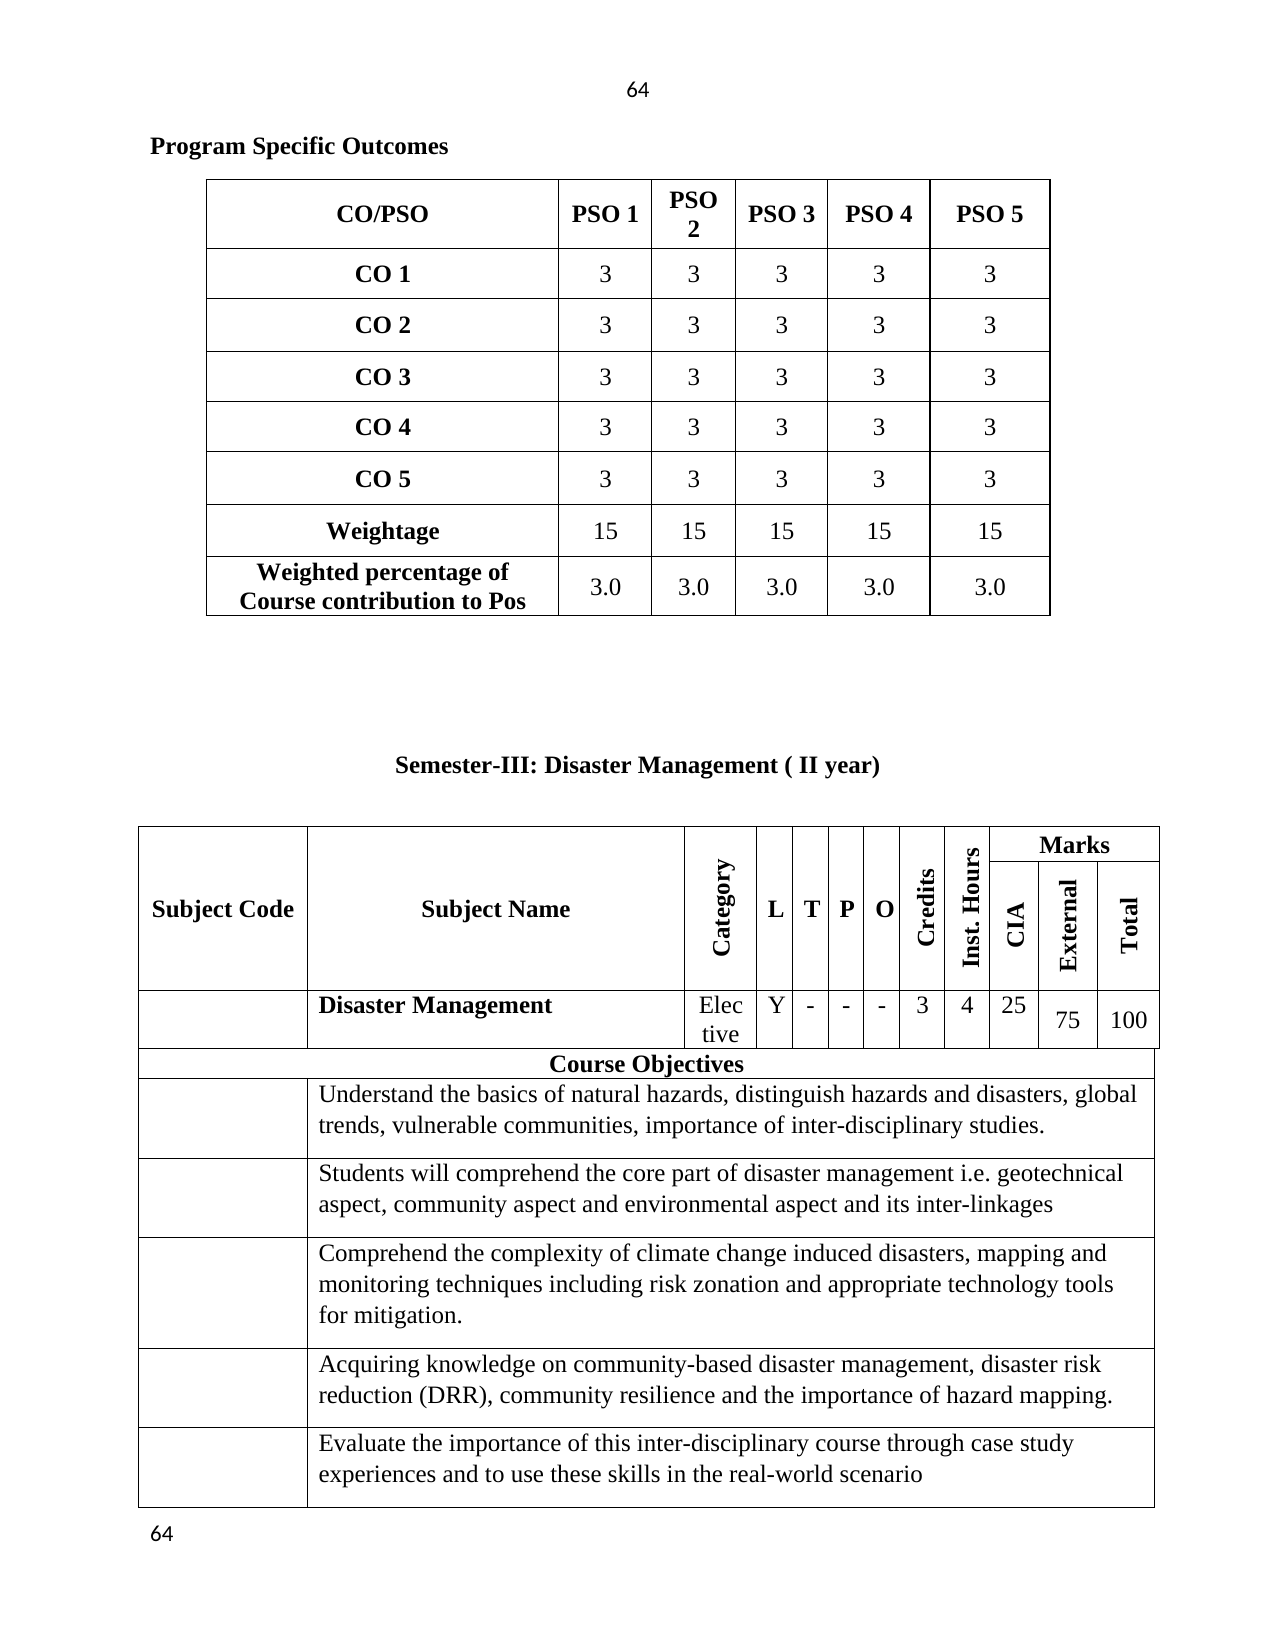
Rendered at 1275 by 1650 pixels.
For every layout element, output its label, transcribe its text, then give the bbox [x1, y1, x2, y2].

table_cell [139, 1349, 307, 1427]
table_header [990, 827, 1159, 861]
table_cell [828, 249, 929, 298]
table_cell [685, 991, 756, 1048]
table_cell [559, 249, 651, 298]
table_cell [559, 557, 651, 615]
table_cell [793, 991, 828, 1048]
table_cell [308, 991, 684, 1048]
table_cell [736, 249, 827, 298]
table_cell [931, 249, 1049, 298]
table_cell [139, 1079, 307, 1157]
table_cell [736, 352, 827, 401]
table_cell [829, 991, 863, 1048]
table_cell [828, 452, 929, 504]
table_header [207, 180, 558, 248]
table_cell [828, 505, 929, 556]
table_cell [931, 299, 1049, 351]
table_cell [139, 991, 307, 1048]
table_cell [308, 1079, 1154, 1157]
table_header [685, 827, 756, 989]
text Semester-III: Disaster Management ( II year) [150, 750, 1125, 778]
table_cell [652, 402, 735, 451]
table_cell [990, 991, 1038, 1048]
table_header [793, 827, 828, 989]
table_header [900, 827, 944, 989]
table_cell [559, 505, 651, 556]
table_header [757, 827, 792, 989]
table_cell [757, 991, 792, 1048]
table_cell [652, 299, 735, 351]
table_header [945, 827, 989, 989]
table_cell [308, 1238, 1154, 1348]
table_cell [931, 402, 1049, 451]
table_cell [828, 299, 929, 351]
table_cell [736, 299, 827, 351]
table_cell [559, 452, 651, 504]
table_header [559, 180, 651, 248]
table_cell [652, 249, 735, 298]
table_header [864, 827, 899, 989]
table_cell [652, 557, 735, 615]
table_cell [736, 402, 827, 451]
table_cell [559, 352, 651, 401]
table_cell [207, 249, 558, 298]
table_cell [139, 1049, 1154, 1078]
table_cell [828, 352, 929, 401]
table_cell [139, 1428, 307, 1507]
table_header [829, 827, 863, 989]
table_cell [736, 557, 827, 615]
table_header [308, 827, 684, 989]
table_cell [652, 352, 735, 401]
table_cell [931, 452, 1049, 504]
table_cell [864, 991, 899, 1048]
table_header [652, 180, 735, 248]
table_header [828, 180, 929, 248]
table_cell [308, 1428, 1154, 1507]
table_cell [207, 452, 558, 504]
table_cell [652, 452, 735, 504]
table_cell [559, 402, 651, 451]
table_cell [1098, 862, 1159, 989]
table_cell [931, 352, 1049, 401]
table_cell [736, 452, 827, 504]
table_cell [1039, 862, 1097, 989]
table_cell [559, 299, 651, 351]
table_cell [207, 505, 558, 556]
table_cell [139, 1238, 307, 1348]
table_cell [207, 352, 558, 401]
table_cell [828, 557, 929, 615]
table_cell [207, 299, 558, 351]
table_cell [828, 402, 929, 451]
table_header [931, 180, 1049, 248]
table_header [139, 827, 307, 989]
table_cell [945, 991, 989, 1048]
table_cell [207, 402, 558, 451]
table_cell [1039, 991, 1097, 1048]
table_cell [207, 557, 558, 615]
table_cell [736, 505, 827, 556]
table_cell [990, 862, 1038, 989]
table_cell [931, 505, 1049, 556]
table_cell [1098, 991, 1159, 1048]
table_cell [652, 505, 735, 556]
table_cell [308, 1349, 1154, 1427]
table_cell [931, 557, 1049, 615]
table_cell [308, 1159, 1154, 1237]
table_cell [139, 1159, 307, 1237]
text Program Specific Outcomes [150, 131, 1125, 160]
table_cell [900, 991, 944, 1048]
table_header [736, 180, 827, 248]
